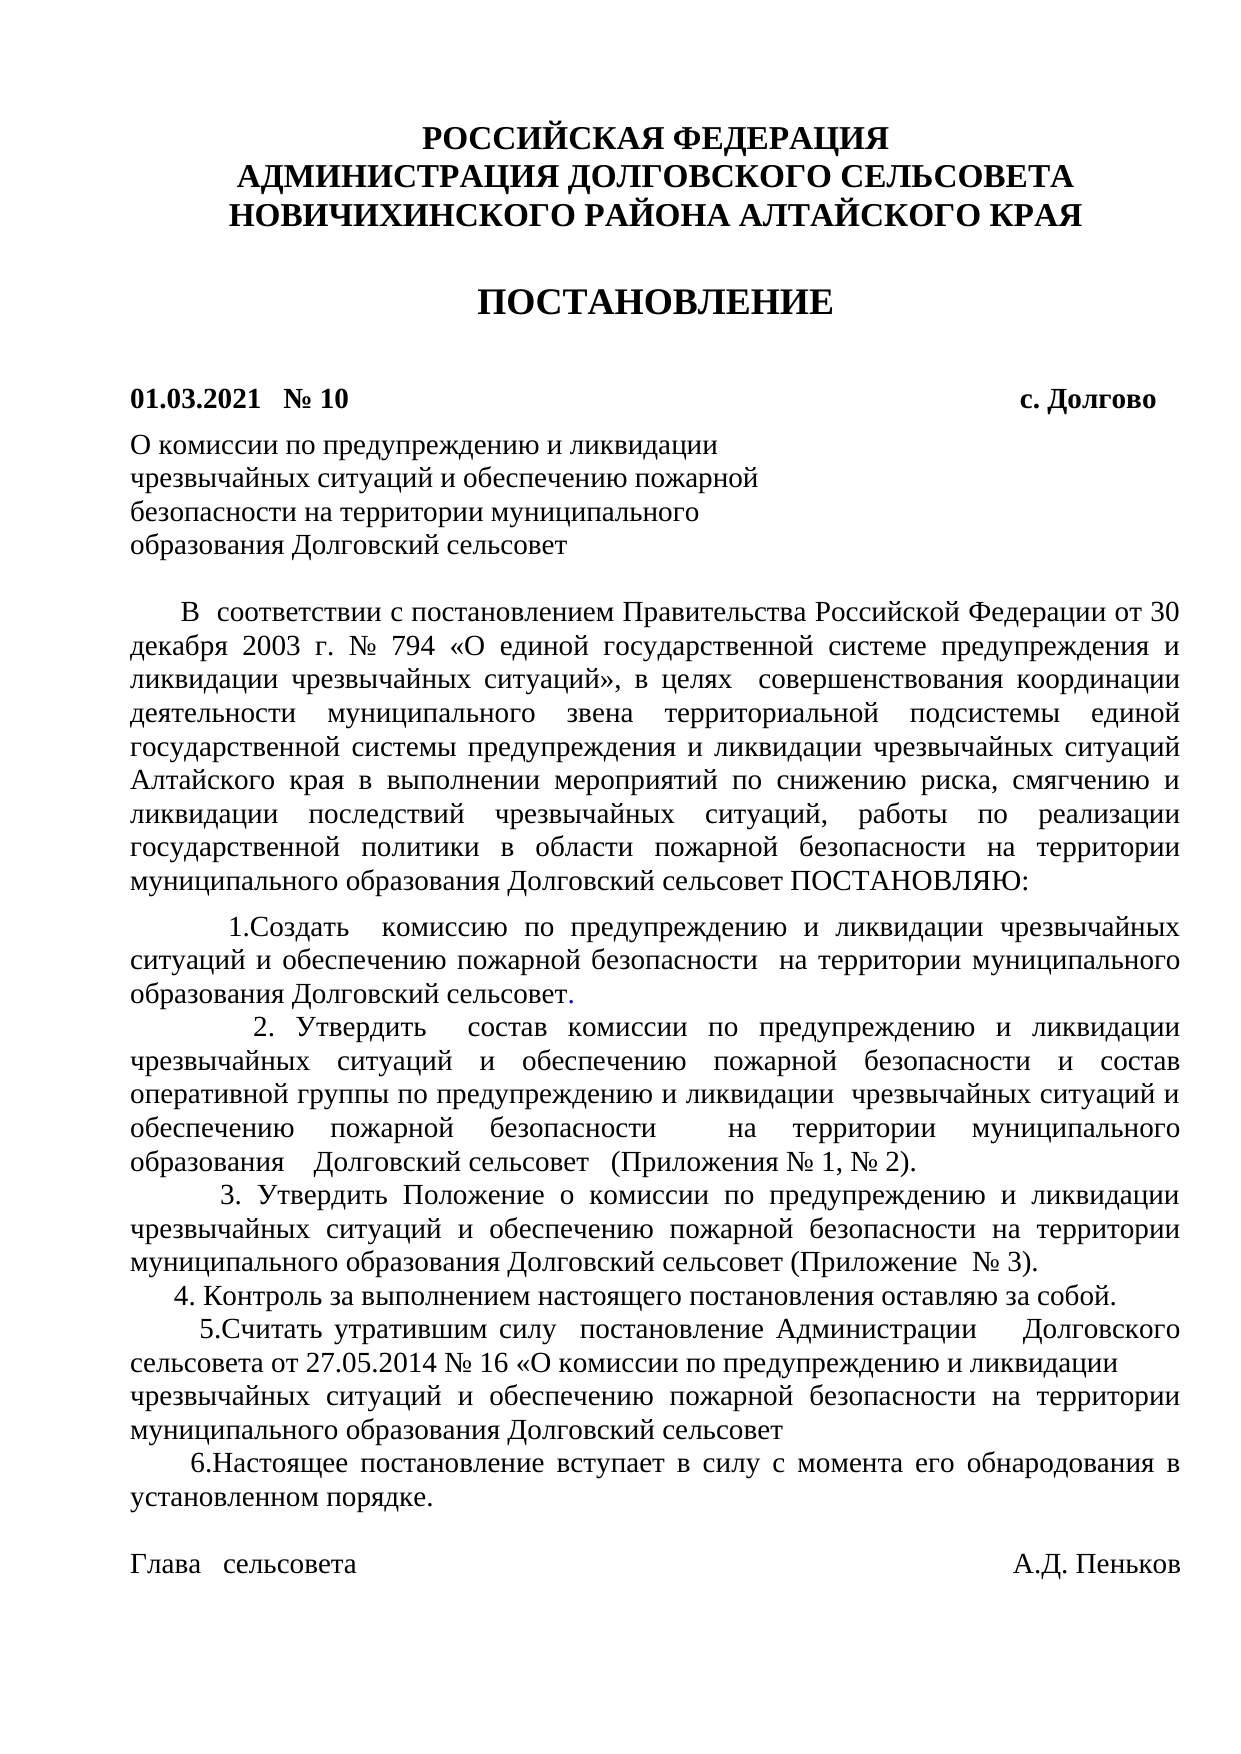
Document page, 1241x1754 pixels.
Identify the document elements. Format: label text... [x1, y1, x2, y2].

text Глава сельсовета А.Д. Пеньков [130, 1546, 1181, 1580]
text чрезвычайных ситуаций и обеспечению пожарной безопасности на территории муниципального образования Долговский сельсовет [130, 1378, 1181, 1446]
text АДМИНИСТРАЦИЯ ДОЛГОВСКОГО СЕЛЬСОВЕТА НОВИЧИХИНСКОГО РАЙОНА АЛТАЙСКОГО КРАЯ [130, 156, 1181, 233]
text 2. Утвердить состав комиссии по предупреждению и ликвидации чрезвычайных ситуаций и обеспечению пожарной безопасности и состав оперативной группы по предупреждению и ликвидации чрезвычайных ситуаций и обеспечению пожарной безопасности на территории муниципального образования Долговский сельсовет (Приложения № 1, № 2). [130, 1009, 1181, 1177]
text чрезвычайных ситуаций и обеспечению пожарной [130, 460, 1181, 494]
text 3. Утвердить Положение о комиссии по предупреждению и ликвидации чрезвычайных ситуаций и обеспечению пожарной безопасности на территории муниципального образования Долговский сельсовет (Приложение № 3). [130, 1177, 1181, 1278]
text 5.Считать утратившим силу постановление Администрации Долговского сельсовета от 27.05.2014 № 16 «О комиссии по предупреждению и ликвидации [130, 1311, 1181, 1378]
text ПОСТАНОВЛЕНИЕ [130, 279, 1181, 322]
text О комиссии по предупреждению и ликвидации [130, 427, 1181, 460]
text В соответствии с постановлением Правительства Российской Федерации от 30 декабря . № 794 «О единой государственной системе предупреждения и ликвидации чрезвычайных ситуаций», в целях совершенствования координации деятельности муниципального звена территориальной подсистемы единой государственной системы предупреждения и ликвидации чрезвычайных ситуаций Алтайского края в выполнении мероприятий по снижению риска, смягчению и ликвидации последствий чрезвычайных ситуаций, работы по реализации государственной политики в области пожарной безопасности на территории муниципального образования Долговский сельсовет ПОСТАНОВЛЯЮ: [130, 594, 1181, 896]
text 1.Создать комиссию по предупреждению и ликвидации чрезвычайных ситуаций и обеспечению пожарной безопасности на территории муниципального образования Долговский сельсовет. [130, 909, 1181, 1009]
text 01.03.2021 № 10 с. Долгово [130, 381, 1181, 414]
text 6.Настоящее постановление вступает в силу с момента его обнародования в установленном порядке. [130, 1446, 1181, 1513]
text образования Долговский сельсовет [130, 527, 1181, 561]
text 4. Контроль за выполнением настоящего постановления оставляю за собой. [130, 1278, 1181, 1311]
text безопасности на территории муниципального [130, 494, 1181, 527]
text РОССИЙСКАЯ ФЕДЕРАЦИЯ [130, 118, 1181, 156]
